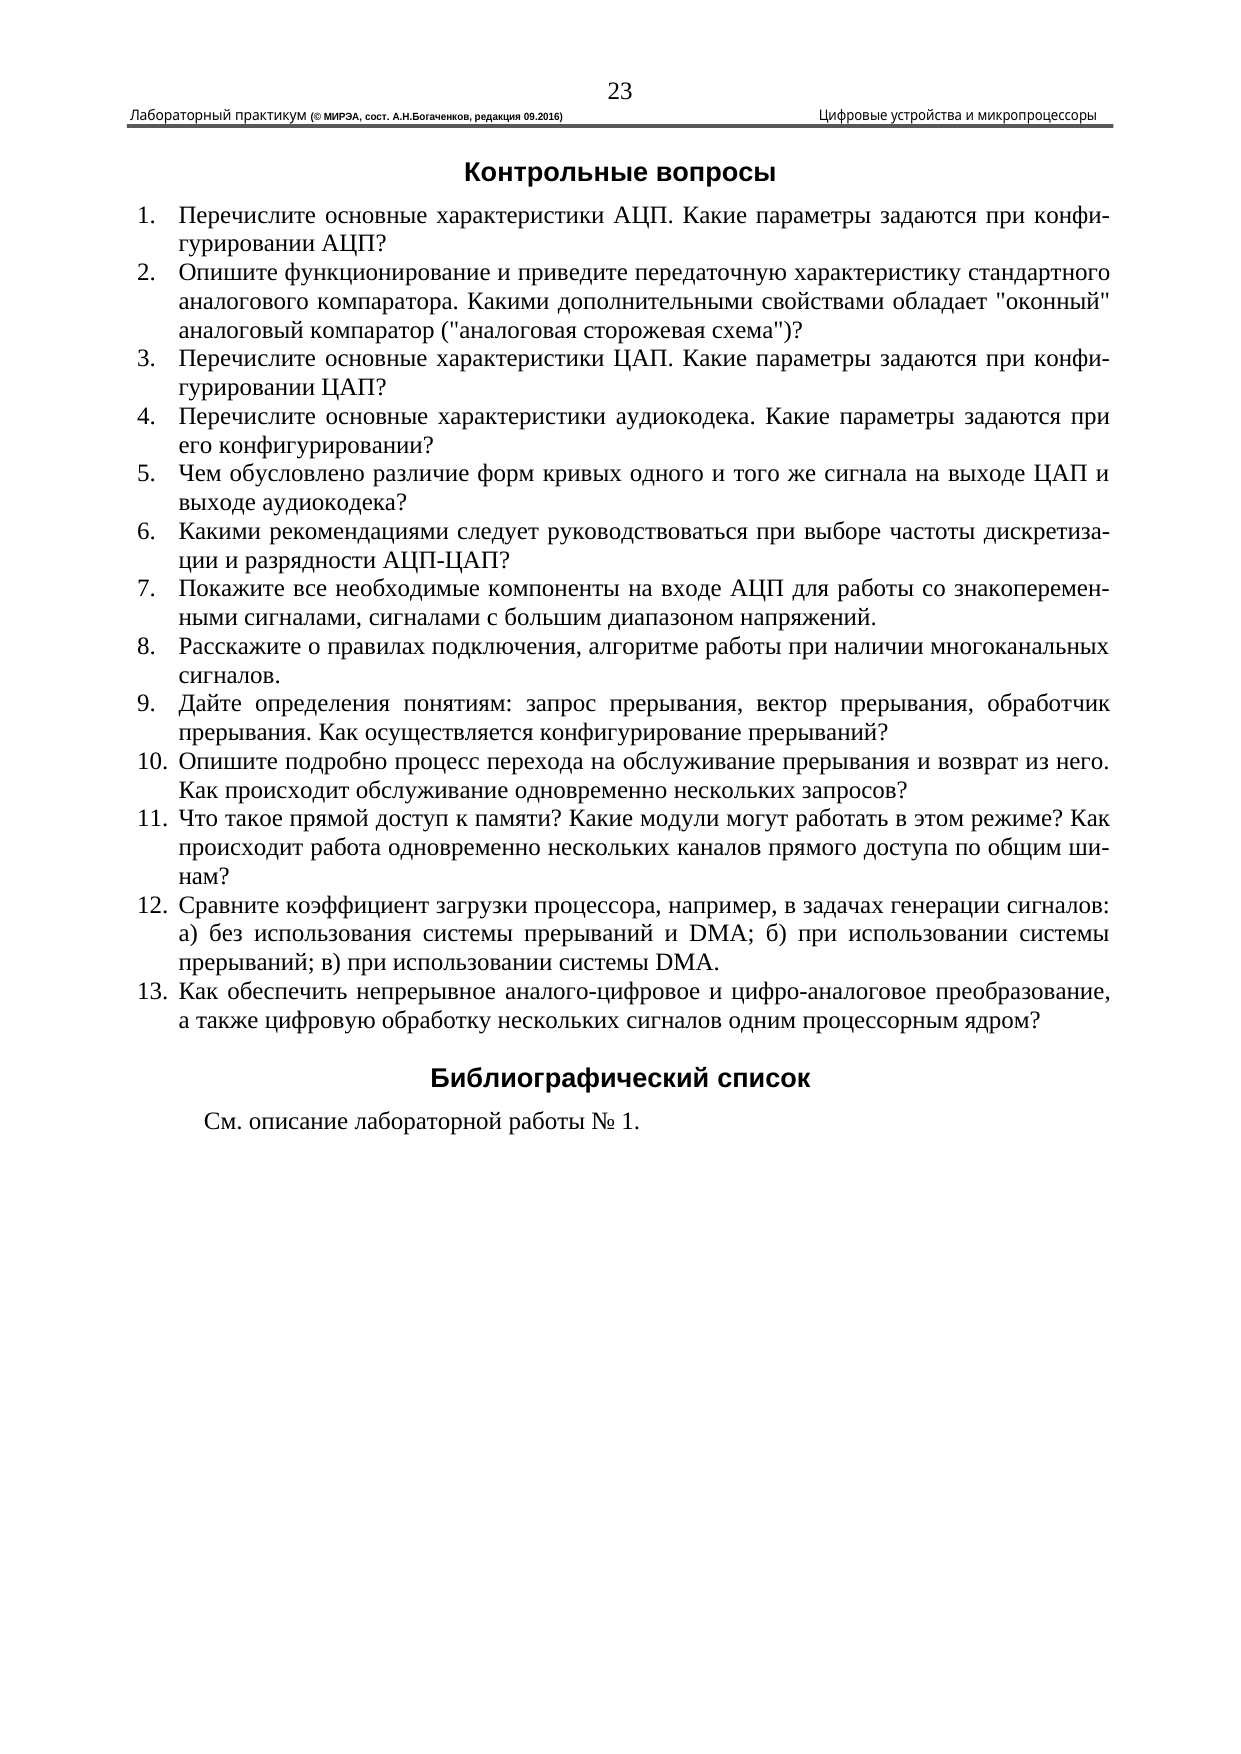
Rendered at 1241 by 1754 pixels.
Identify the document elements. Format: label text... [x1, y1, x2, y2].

list Какими рекомендациями следует руководствоваться при выборе частоты дискретиза- ции и разрядности АЦП-ЦАП? [137, 516, 1111, 573]
list Перечислите основные характеристики аудиокодека. Какие параметры задаются при его конфигурировании? [137, 401, 1111, 458]
list Что такое прямой доступ к памяти? Какие модули могут работать в этом режиме? Как происходит работа одновременно нескольких каналов прямого доступа по общим ши- нам? [137, 803, 1111, 890]
list Расскажите о правилах подключения, алгоритме работы при наличии многоканальных сигналов. [137, 631, 1111, 688]
list Дайте определения понятиям: запрос прерывания, вектор прерывания, обработчик прерывания. Как осуществляется конфигурирование прерываний? [137, 688, 1111, 746]
list Как обеспечить непрерывное аналого-цифровое и цифро-аналоговое преобразование, а также цифровую обработку нескольких сигналов одним процессорным ядром? [137, 976, 1111, 1033]
list Опишите подробно процесс перехода на обслуживание прерывания и возврат из него. Как происходит обслуживание одновременно нескольких запросов? [137, 746, 1111, 803]
subtitle Библиографический список [274, 1062, 967, 1094]
list Перечислите основные характеристики АЦП. Какие параметры задаются при конфи- гурировании АЦП? [137, 200, 1111, 257]
list Покажите все необходимые компоненты на входе АЦП для работы со знакоперемен- ными сигналами, сигналами с большим диапазоном напряжений. [137, 573, 1111, 631]
list Опишите функционирование и приведите передаточную характеристику стандартного аналогового компаратора. Какими дополнительными свойствами обладает "оконный" аналоговый компаратор ("аналоговая сторожевая схема")? [137, 257, 1111, 343]
list Перечислите основные характеристики ЦАП. Какие параметры задаются при конфи- гурировании ЦАП? [137, 343, 1111, 401]
list Сравните коэффициент загрузки процессора, например, в задачах генерации сигналов: а) без использования системы прерываний и DMA; б) при использовании системы прерываний; в) при использовании системы DMA. [137, 890, 1111, 976]
subtitle Контрольные вопросы [274, 156, 967, 188]
list Чем обусловлено различие форм кривых одного и того же сигнала на выходе ЦАП и выходе аудиокодека? [137, 458, 1111, 516]
text См. описание лабораторной работы № 1. [204, 1106, 1134, 1135]
